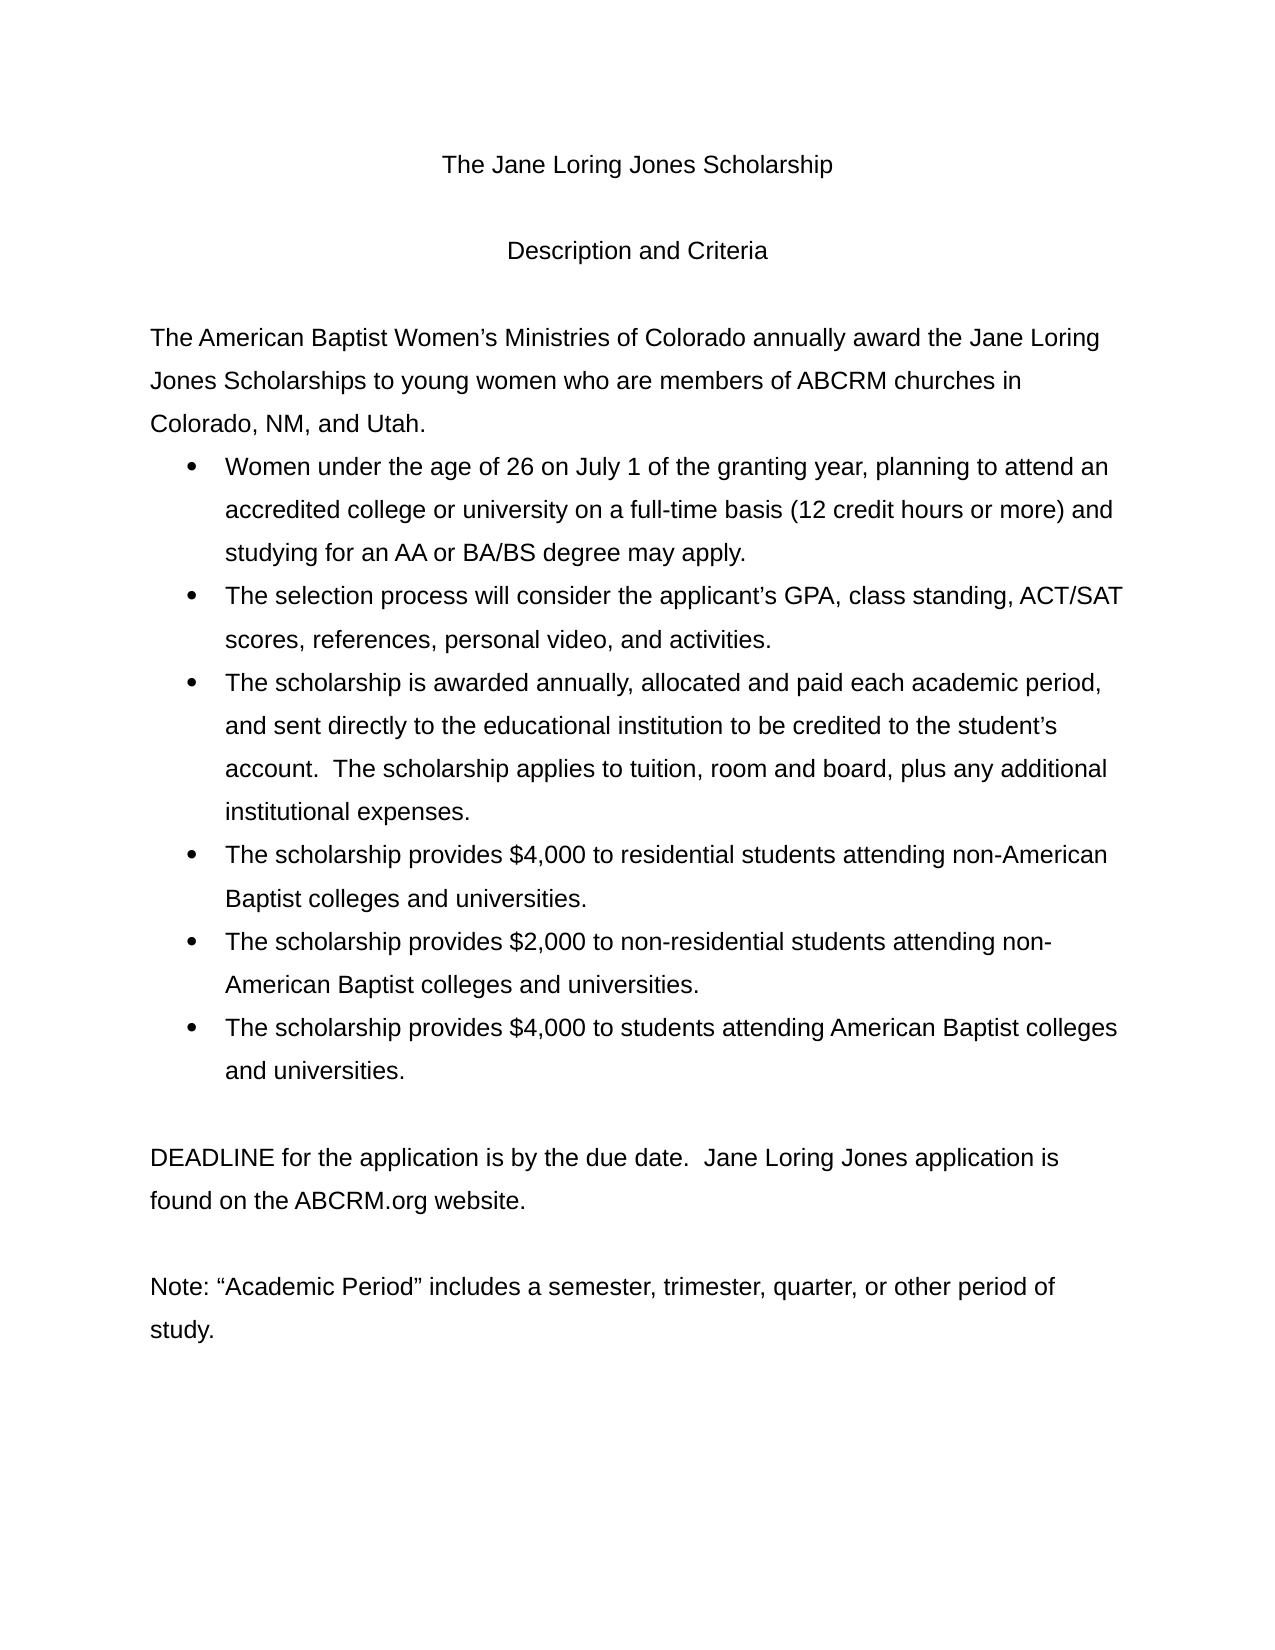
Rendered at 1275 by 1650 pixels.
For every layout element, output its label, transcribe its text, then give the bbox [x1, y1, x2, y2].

text DEADLINE for the application is by the due date. Jane Loring Jones application is found on the ABCRM.org website. [150, 1142, 1125, 1214]
text Note: “Academic Period” includes a semester, trimester, quarter, or other period of study. [150, 1272, 1125, 1344]
text Description and Criteria [150, 236, 1125, 265]
list The selection process will consider the applicant’s GPA, class standing, ACT/SAT scores, references, personal video, and activities. [187, 581, 1125, 653]
list The scholarship provides $4,000 to students attending American Baptist colleges and universities. [187, 1013, 1125, 1085]
text The Jane Loring Jones Scholarship [150, 150, 1125, 179]
text The American Baptist Women’s Ministries of Colorado annually award the Jane Loring Jones Scholarships to young women who are members of ABCRM churches in Colorado, NM, and Utah. [150, 322, 1125, 437]
list The scholarship is awarded annually, allocated and paid each academic period, and sent directly to the educational institution to be credited to the student’s account. The scholarship applies to tuition, room and board, plus any additional institutional expenses. [187, 668, 1125, 826]
list The scholarship provides $2,000 to non-residential students attending non-American Baptist colleges and universities. [187, 927, 1125, 999]
list Women under the age of 26 on July 1 of the granting year, planning to attend an accredited college or university on a full-time basis (12 credit hours or more) and studying for an AA or BA/BS degree may apply. [187, 452, 1125, 567]
list The scholarship provides $4,000 to residential students attending non-American Baptist colleges and universities. [187, 840, 1125, 912]
